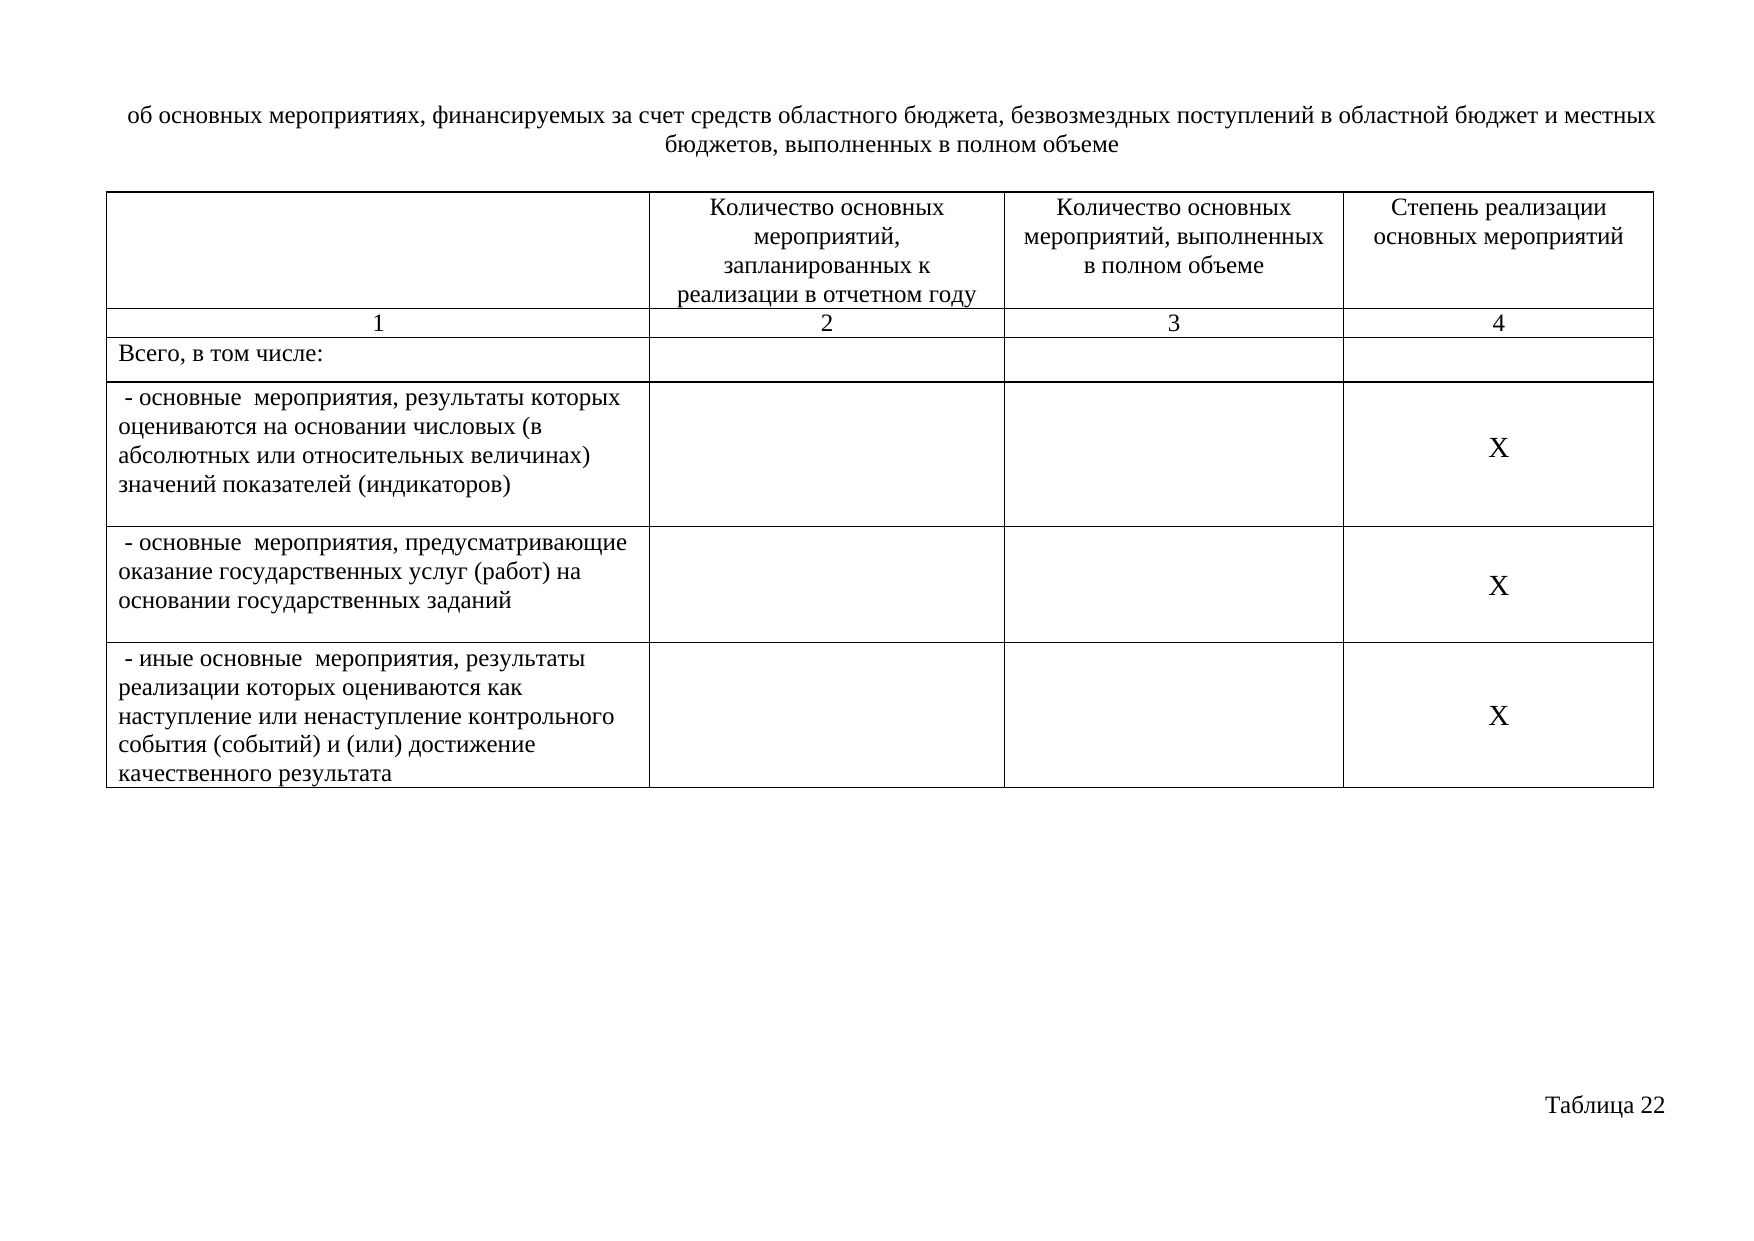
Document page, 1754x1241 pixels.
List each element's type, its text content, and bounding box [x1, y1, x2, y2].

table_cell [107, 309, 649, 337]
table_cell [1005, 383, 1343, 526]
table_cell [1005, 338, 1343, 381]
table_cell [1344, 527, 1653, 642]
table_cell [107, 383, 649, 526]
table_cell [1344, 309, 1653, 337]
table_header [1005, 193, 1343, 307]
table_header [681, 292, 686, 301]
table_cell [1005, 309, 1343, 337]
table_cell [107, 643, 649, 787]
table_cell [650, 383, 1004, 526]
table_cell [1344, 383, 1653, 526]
text Таблица 22 [118, 1090, 1665, 1119]
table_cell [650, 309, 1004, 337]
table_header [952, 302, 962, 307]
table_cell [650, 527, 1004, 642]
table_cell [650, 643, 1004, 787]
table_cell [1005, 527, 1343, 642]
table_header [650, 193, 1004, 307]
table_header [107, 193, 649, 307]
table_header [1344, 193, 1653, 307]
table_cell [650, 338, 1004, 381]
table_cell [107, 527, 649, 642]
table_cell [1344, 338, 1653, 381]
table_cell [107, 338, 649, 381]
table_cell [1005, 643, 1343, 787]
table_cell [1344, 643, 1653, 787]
text об основных мероприятиях, финансируемых за счет средств областного бюджета, безвозмездных поступлений в областной бюджет и местных бюджетов, выполненных в полном объеме [118, 100, 1665, 158]
